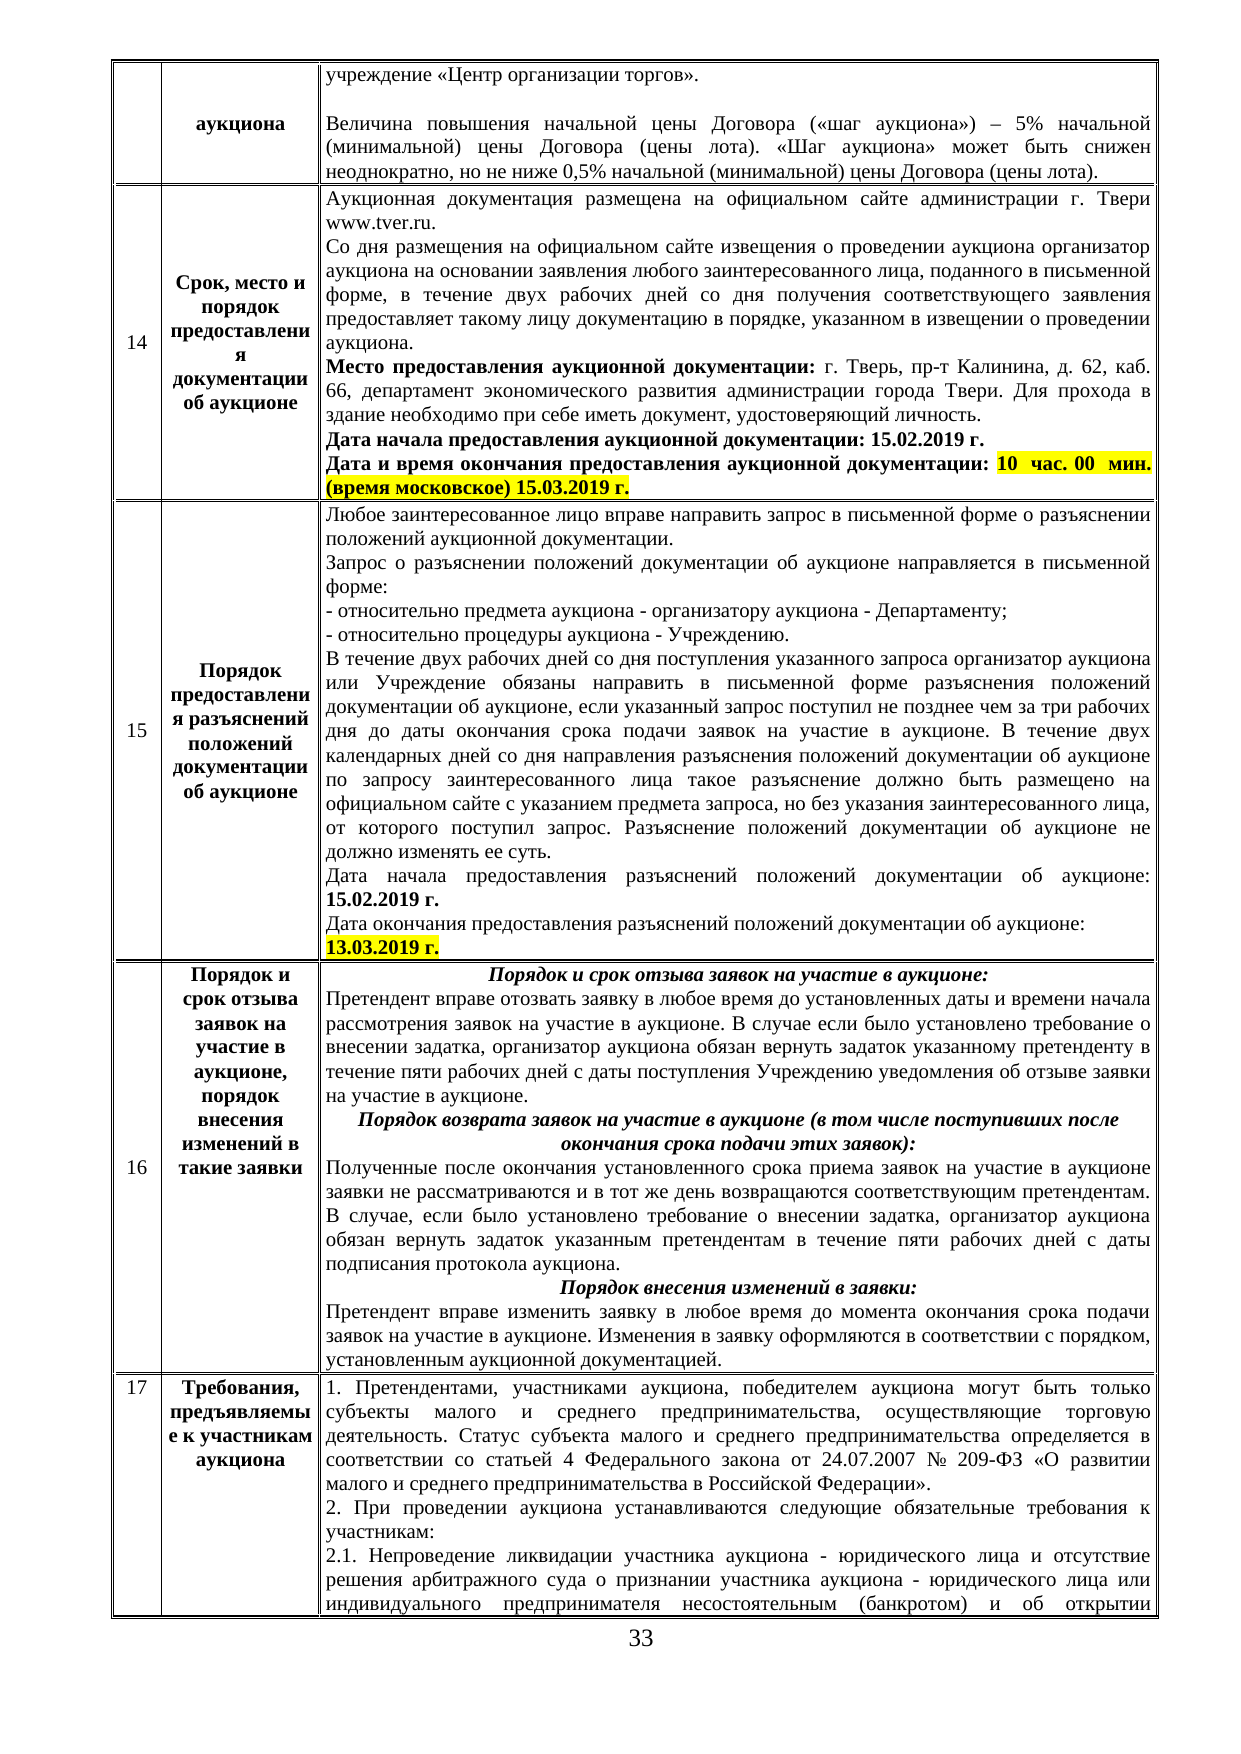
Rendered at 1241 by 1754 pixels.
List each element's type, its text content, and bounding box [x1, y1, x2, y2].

table_cell Порядок предоставления разъяснений положений документации об аукционе [162, 502, 318, 959]
table_cell Порядок и срок отзыва заявок на участие в аукционе, порядок внесения изменений в такие заявки [162, 963, 318, 1371]
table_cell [162, 63, 320, 183]
table_cell 16 [114, 959, 161, 1371]
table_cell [162, 1375, 320, 1615]
table_cell Порядок и срок отзыва заявок на участие в аукционе: Претендент вправе отозвать заявку в любое время до установленных даты и времени начала рассмотрения заявок на участие в аукционе. В случае если было установлено требование о внесении задатка, организатор аукциона обязан вернуть задаток указанному претенденту в течение пяти рабочих дней с даты поступления Учреждению уведомления об отзыве заявки на участие в аукционе. Порядок возврата заявок на участие в аукционе (в том числе поступивших после окончания срока подачи этих заявок): Полученные после окончания установленного срока приема заявок на участие в аукционе заявки не рассматриваются и в тот же день возвращаются соответствующим претендентам. В случае, если было установлено требование о внесении задатка, организатор аукциона обязан вернуть задаток указанным претендентам в течение пяти рабочих дней с даты подписания протокола аукциона. Порядок внесения изменений в заявки: Претендент вправе изменить заявку в любое время до момента окончания срока подачи заявок на участие в аукционе. Изменения в заявку оформляются в соответствии с порядком, установленным аукционной документацией. [321, 959, 1156, 1371]
table_cell 15 [112, 499, 161, 959]
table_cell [320, 63, 1156, 183]
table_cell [320, 1371, 1156, 1615]
table_cell 14 [112, 183, 161, 499]
table_cell 13 [114, 63, 161, 183]
table_cell 17 [114, 1371, 161, 1615]
table_cell Аукционная документация размещена на официальном сайте администрации г. Твери www.tver.ru. Со дня размещения на официальном сайте извещения о проведении аукциона организатор аукциона на основании заявления любого заинтересованного лица, поданного в письменной форме, в течение двух рабочих дней со дня получения соответствующего заявления предоставляет такому лицу документацию в порядке, указанном в извещении о проведении аукциона. Место предоставления аукционной документации: г. Тверь, пр-т Калинина, д. 62, каб. 66, департамент экономического развития администрации города Твери. Для прохода в здание необходимо при себе иметь документ, удостоверяющий личность. Дата начала предоставления аукционной документации: 15.02.2019 г. Дата и время окончания предоставления аукционной документации: 10 час. 00 мин. (время московское) 15.03.2019 г. [320, 183, 1157, 499]
table_cell Срок, место и порядок предоставления документации об аукционе [162, 186, 318, 499]
table_cell Любое заинтересованное лицо вправе направить запрос в письменной форме о разъяснении положений аукционной документации. Запрос о разъяснении положений документации об аукционе направляется в письменной форме: - относительно предмета аукциона - организатору аукциона - Департаменту; - относительно процедуры аукциона - Учреждению. В течение двух рабочих дней со дня поступления указанного запроса организатор аукциона или Учреждение обязаны направить в письменной форме разъяснения положений документации об аукционе, если указанный запрос поступил не позднее чем за три рабочих дня до даты окончания срока подачи заявок на участие в аукционе. В течение двух календарных дней со дня направления разъяснения положений документации об аукционе по запросу заинтересованного лица такое разъяснение должно быть размещено на официальном сайте с указанием предмета запроса, но без указания заинтересованного лица, от которого поступил запрос. Разъяснение положений документации об аукционе не должно изменять ее суть. Дата начала предоставления разъяснений положений документации об аукционе: 15.02.2019 г. Дата окончания предоставления разъяснений положений документации об аукционе: 13.03.2019 г. [320, 499, 1157, 959]
